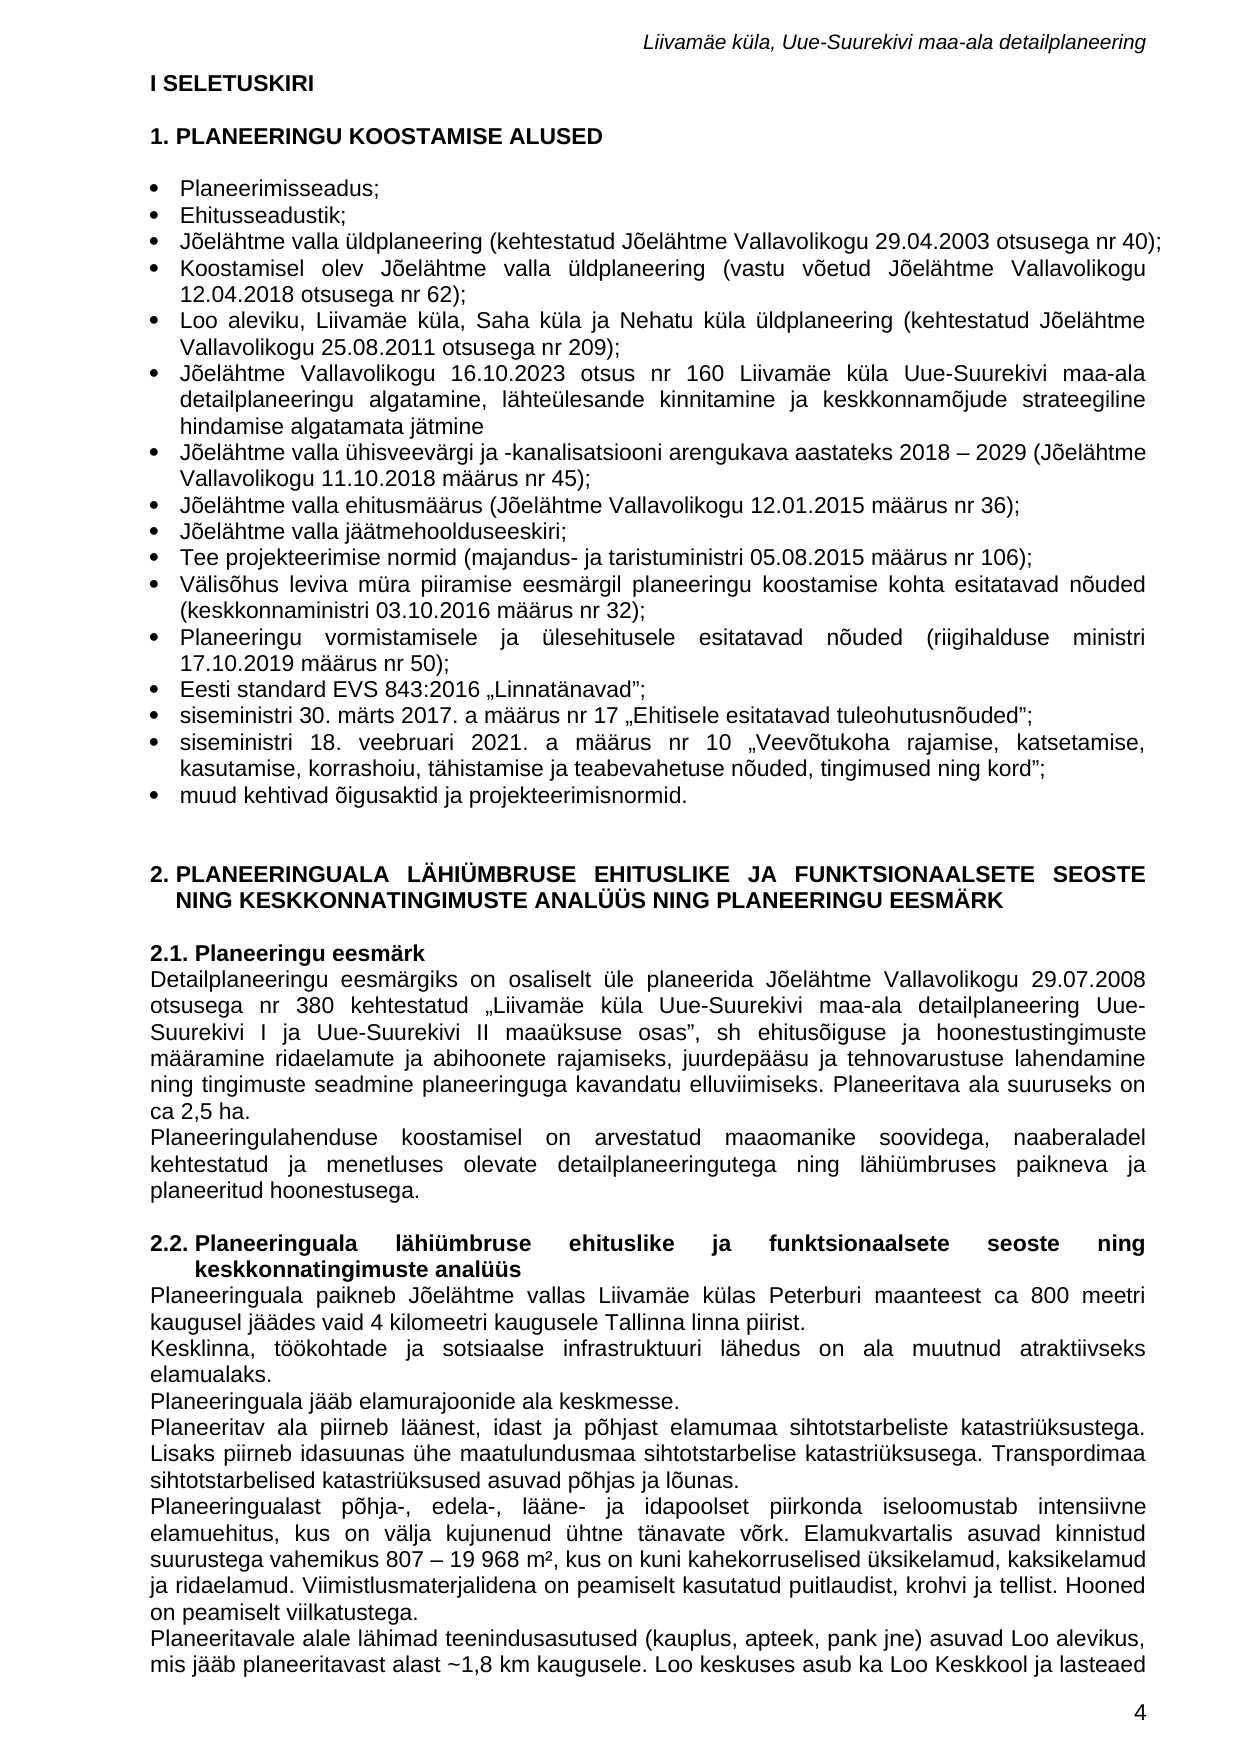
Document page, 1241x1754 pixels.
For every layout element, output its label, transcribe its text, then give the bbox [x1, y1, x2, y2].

list Eesti standard EVS 843:2016 „Linnatänavad”; [150, 676, 1146, 702]
subtitle PLANEERINGUALA LÄHIÜMBRUSE EHITUSLIKE JA FUNKTSIONAALSETE SEOSTE NING KESKKONNATINGIMUSTE ANALÜÜS NING PLANEERINGU EESMÄRK [150, 861, 1146, 913]
list Jõelähtme valla ehitusmäärus (Jõelähtme Vallavolikogu 12.01.2015 määrus nr 36); [150, 492, 1146, 518]
list Ehitusseadustik; [150, 202, 1146, 228]
list Jõelähtme valla üldplaneering (kehtestatud Jõelähtme Vallavolikogu 29.04.2003 otsusega nr 40); [150, 228, 1155, 254]
text Planeeringualast põhja-, edela-, lääne- ja idapoolset piirkonda iseloomustab intensiivne elamuehitus, kus on välja kujunenud ühtne tänavate võrk. Elamukvartalis asuvad kinnistud suurustega vahemikus 807 – 19 968 m², kus on kuni kahekorruselised üksikelamud, kaksikelamud ja ridaelamud. Viimistlusmaterjalidena on peamiselt kasutatud puitlaudist, krohvi ja tellist. Hooned on peamiselt viilkatustega. [150, 1598, 1146, 1625]
list seletuskiri [150, 70, 1146, 96]
list Planeerimisseadus; [150, 175, 1146, 202]
list Koostamisel olev Jõelähtme valla üldplaneering (vastu võetud Jõelähtme Vallavolikogu 12.04.2018 otsusega nr 62); [150, 254, 1146, 307]
list Jõelähtme Vallavolikogu 16.10.2023 otsus nr 160 Liivamäe küla Uue-Suurekivi maa-ala detailplaneeringu algatamine, lähteülesande kinnitamine ja keskkonnamõjude strateegiline hindamise algatamata jätmine [150, 360, 1146, 439]
text Planeeringuala jääb elamurajoonide ala keskmesse. [150, 1388, 1146, 1414]
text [150, 1625, 1146, 1678]
text Planeeringuala paikneb Jõelähtme vallas Liivamäe külas Peterburi maanteest ca 800 meetri kaugusel jäädes vaid 4 kilomeetri kaugusele Tallinna linna piirist. [150, 1282, 1146, 1335]
list siseministri 30. märts 2017. a määrus nr 17 „Ehitisele esitatavad tuleohutusnõuded”; [150, 702, 1146, 729]
text Detailplaneeringu eesmärgiks on osaliselt üle planeerida Jõelähtme Vallavolikogu 29.07.2008 otsusega nr 380 kehtestatud „Liivamäe küla Uue-Suurekivi maa-ala detailplaneering Uue-Suurekivi I ja Uue-Suurekivi II maaüksuse osas”, sh ehitusõiguse ja hoonestustingimuste määramine ridaelamute ja abihoonete rajamiseks, juurdepääsu ja tehnovarustuse lahendamine ning tingimuste seadmine planeeringuga kavandatu elluviimiseks. Planeeritava ala suuruseks on ca 2,5 ha. [150, 966, 1146, 1124]
list Välisõhus leviva müra piiramise eesmärgil planeeringu koostamise kohta esitatavad nõuded (keskkonnaministri 03.10.2016 määrus nr 32); [150, 571, 1146, 623]
subtitle Planeeringuala lähiümbruse ehituslike ja funktsionaalsete seoste ning keskkonnatingimuste analüüs [150, 1229, 1146, 1282]
list Tee projekteerimise normid (majandus- ja taristuministri 05.08.2015 määrus nr 106); [150, 544, 1146, 571]
list Jõelähtme valla ühisveevärgi ja -kanalisatsiooni arengukava aastateks 2018 – 2029 (Jõelähtme Vallavolikogu 11.10.2018 määrus nr 45); [150, 439, 1146, 492]
subtitle PLANEERINGU KOOSTAMISE ALUSED [150, 123, 1146, 149]
list siseministri 18. veebruari 2021. a määrus nr 10 „Veevõtukoha rajamise, katsetamise, kasutamise, korrashoiu, tähistamise ja teabevahetuse nõuded, tingimused ning kord”; [150, 729, 1146, 782]
list Loo aleviku, Liivamäe küla, Saha küla ja Nehatu küla üldplaneering (kehtestatud Jõelähtme Vallavolikogu 25.08.2011 otsusega nr 209); [150, 307, 1146, 360]
list muud kehtivad õigusaktid ja projekteerimisnormid. [150, 782, 1146, 808]
text Planeeritav ala piirneb läänest, idast ja põhjast elamumaa sihtotstarbeliste katastriüksustega. Lisaks piirneb idasuunas ühe maatulundusmaa sihtotstarbelise katastriüksusega. Transpordimaa sihtotstarbelised katastriüksused asuvad põhjas ja lõunas. [150, 1414, 1146, 1493]
list Jõelähtme valla jäätmehoolduseeskiri; [150, 518, 1146, 544]
text Kesklinna, töökohtade ja sotsiaalse infrastruktuuri lähedus on ala muutnud atraktiivseks elamualaks. [150, 1335, 1146, 1388]
text Planeeringulahenduse koostamisel on arvestatud maaomanike soovidega, naaberaladel kehtestatud ja menetluses olevate detailplaneeringutega ning lähiümbruses paikneva ja planeeritud hoonestusega. [150, 1124, 1146, 1203]
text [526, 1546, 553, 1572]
list Planeeringu vormistamisele ja ülesehitusele esitatavad nõuded (riigihalduse ministri 17.10.2019 määrus nr 50); [150, 623, 1146, 676]
text Planeeringualast põhja-, edela-, lääne- ja idapoolset piirkonda iseloomustab intensiivne elamuehitus, kus on välja kujunenud ühtne tänavate võrk. Elamukvartalis asuvad kinnistud suurustega vahemikus 807 – 19 968 m², kus on kuni kahekorruselised üksikelamud, kaksikelamud ja ridaelamud. Viimistlusmaterjalidena on peamiselt kasutatud puitlaudist, krohvi ja tellist. Hooned on peamiselt viilkatustega. [150, 1493, 1146, 1546]
subtitle Planeeringu eesmärk [150, 940, 1146, 966]
